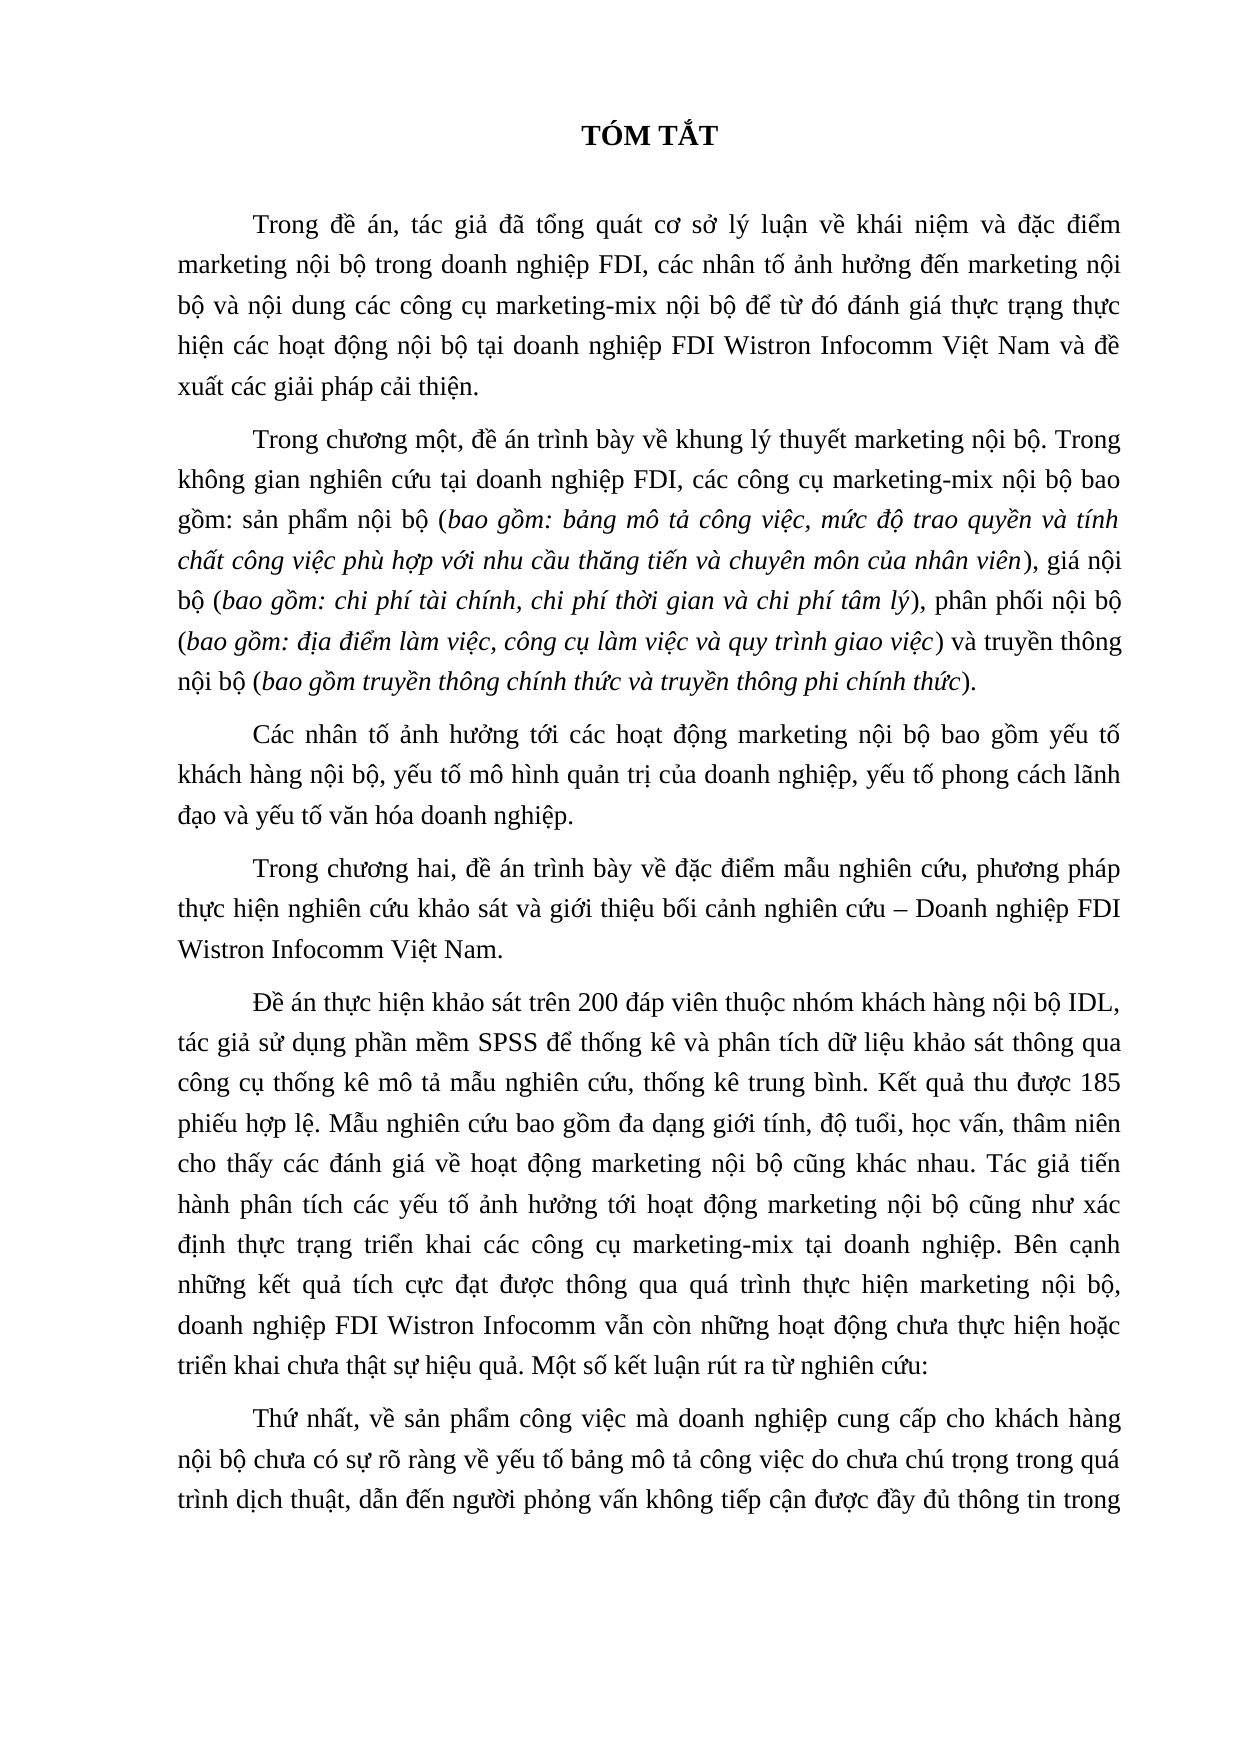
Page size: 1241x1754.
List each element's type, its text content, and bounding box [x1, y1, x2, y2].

text TÓM TẮT [177, 118, 1122, 152]
text Trong đề án, tác giả đã tổng quát cơ sở lý luận về khái niệm và đặc điểm marketing nội bộ trong doanh nghiệp FDI, các nhân tố ảnh hưởng đến marketing nội bộ và nội dung các công cụ marketing-mix nội bộ để từ đó đánh giá thực trạng thực hiện các hoạt động nội bộ tại doanh nghiệp FDI Wistron Infocomm Việt Nam và đề xuất các giải pháp cải thiện. [177, 208, 1122, 401]
text Trong chương hai, đề án trình bày về đặc điểm mẫu nghiên cứu, phương pháp thực hiện nghiên cứu khảo sát và giới thiệu bối cảnh nghiên cứu – Doanh nghiệp FDI Wistron Infocomm Việt Nam. [177, 852, 1122, 964]
text Đề án thực hiện khảo sát trên 200 đáp viên thuộc nhóm khách hàng nội bộ IDL, tác giả sử dụng phần mềm SPSS để thống kê và phân tích dữ liệu khảo sát thông qua công cụ thống kê mô tả mẫu nghiên cứu, thống kê trung bình. Kết quả thu được 185 phiếu hợp lệ. Mẫu nghiên cứu bao gồm đa dạng giới tính, độ tuổi, học vấn, thâm niên cho thấy các đánh giá về hoạt động marketing nội bộ cũng khác nhau. Tác giả tiến hành phân tích các yếu tố ảnh hưởng tới hoạt động marketing nội bộ cũng như xác định thực trạng triển khai các công cụ marketing-mix tại doanh nghiệp. Bên cạnh những kết quả tích cực đạt được thông qua quá trình thực hiện marketing nội bộ, doanh nghiệp FDI Wistron Infocomm vẫn còn những hoạt động chưa thực hiện hoặc triển khai chưa thật sự hiệu quả. Một số kết luận rút ra từ nghiên cứu: [177, 986, 1122, 1381]
text Các nhân tố ảnh hưởng tới các hoạt động marketing nội bộ bao gồm yếu tố khách hàng nội bộ, yếu tố mô hình quản trị của doanh nghiệp, yếu tố phong cách lãnh đạo và yếu tố văn hóa doanh nghiệp. [177, 718, 1122, 830]
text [177, 1402, 1122, 1514]
text Trong chương một, đề án trình bày về khung lý thuyết marketing nội bộ. Trong không gian nghiên cứu tại doanh nghiệp FDI, các công cụ marketing-mix nội bộ bao gồm: sản phẩm nội bộ (bao gồm: bảng mô tả công việc, mức độ trao quyền và tính chất công việc phù hợp với nhu cầu thăng tiến và chuyên môn của nhân viên), giá nội bộ (bao gồm: chi phí tài chính, chi phí thời gian và chi phí tâm lý), phân phối nội bộ (bao gồm: địa điểm làm việc, công cụ làm việc và quy trình giao việc) và truyền thông nội bộ (bao gồm truyền thông chính thức và truyền thông phi chính thức). [177, 423, 1122, 696]
